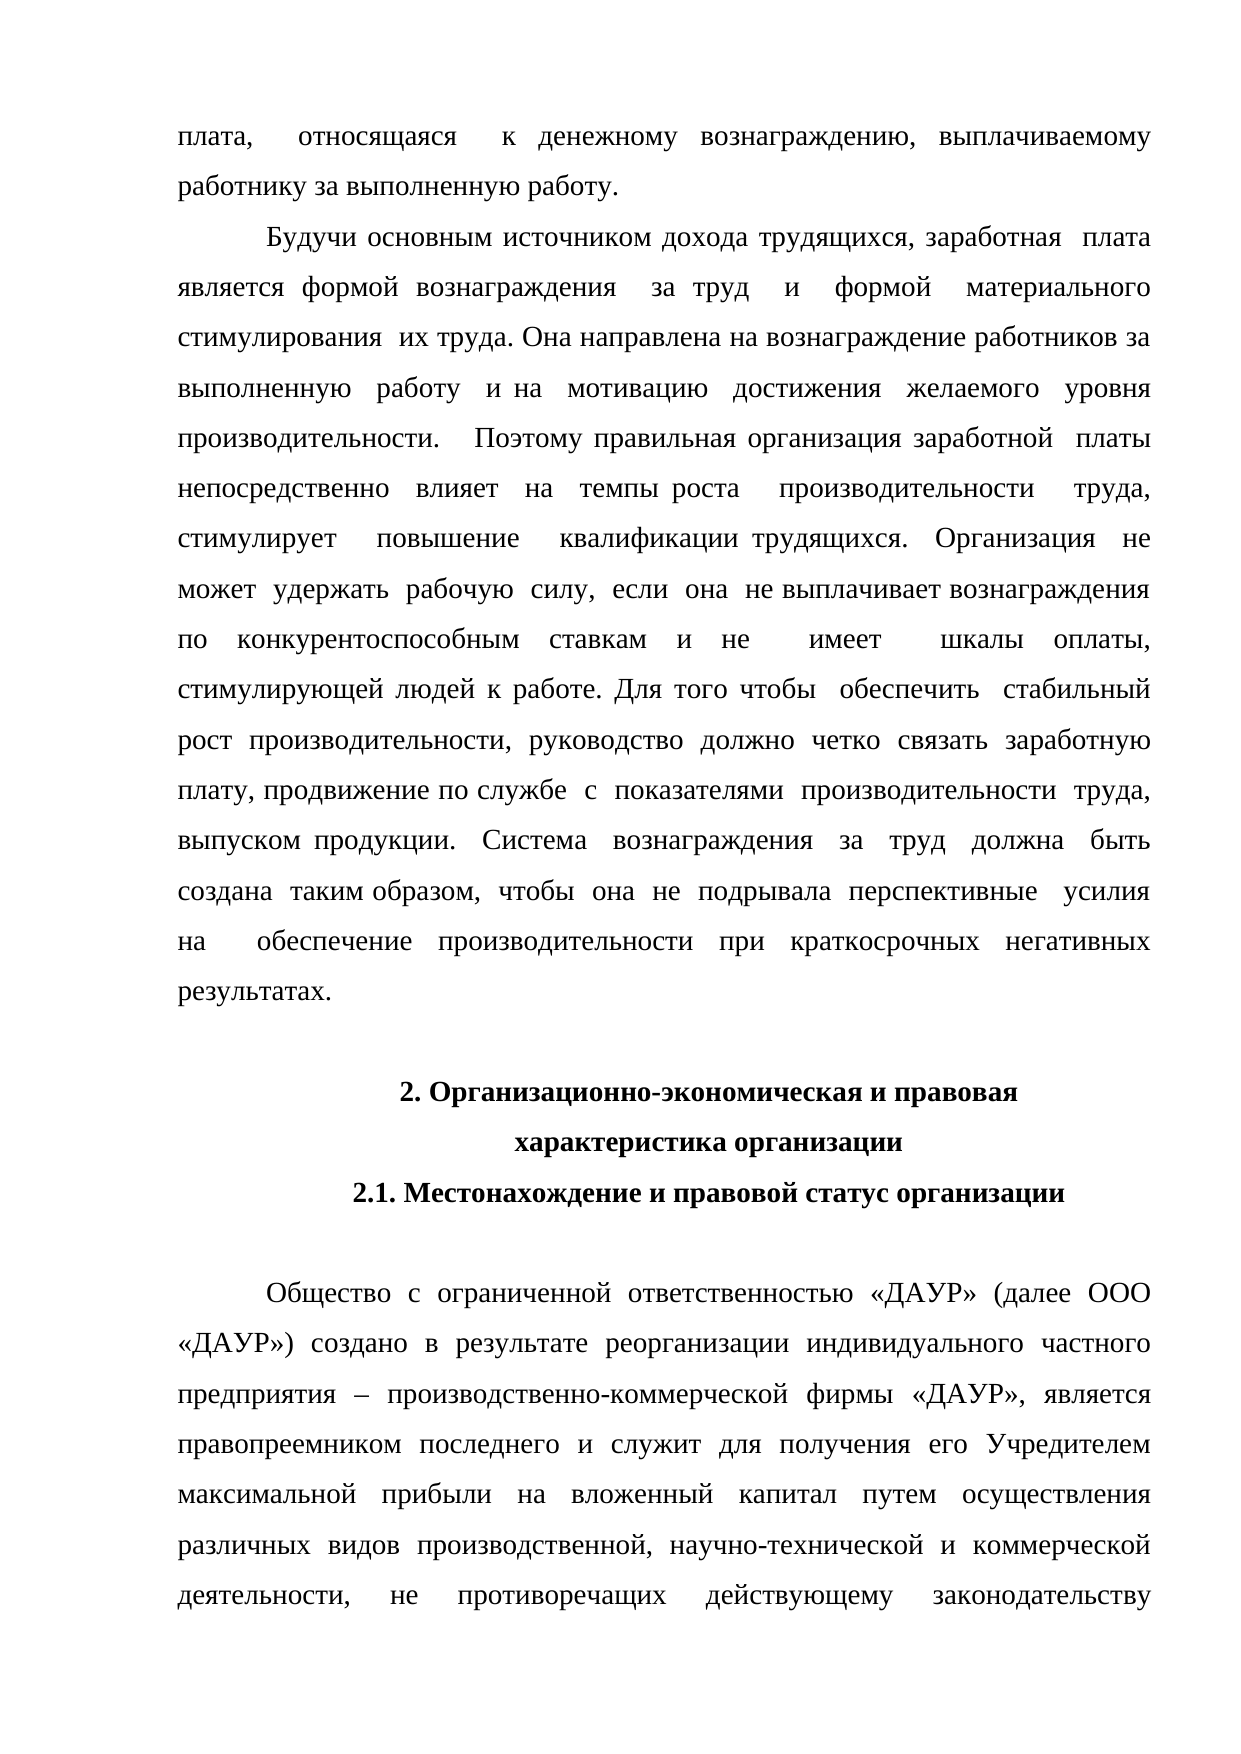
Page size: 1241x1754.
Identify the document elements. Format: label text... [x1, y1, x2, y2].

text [177, 1275, 1152, 1611]
text Будучи основным источником дохода трудящихся, заработная плата является формой вознаграждения за труд и формой материального стимулирования их труда. Она направлена на вознаграждение работников за выполненную работу и на мотивацию достижения желаемого уровня производительности. Поэтому правильная организация заработной платы непосредственно влияет на темпы роста производительности труда, стимулирует повышение квалификации трудящихся. Организация не может удержать рабочую силу, если она не выплачивает вознаграждения по конкурентоспособным ставкам и не имеет шкалы оплаты, стимулирующей людей к работе. Для того чтобы обеспечить стабильный рост производительности, руководство должно четко связать заработную плату, продвижение по службе с показателями производительности труда, выпуском продукции. Система вознаграждения за труд должна быть создана таким образом, чтобы она не подрывала перспективные усилия на обеспечение производительности при краткосрочных негативных результатах. [177, 219, 1152, 1007]
text 2.1. Местонахождение и правовой статус организации [177, 1175, 1152, 1208]
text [177, 118, 1152, 202]
text 2. Организационно-экономическая и правовая [177, 1074, 1152, 1108]
text характеристика организации [177, 1124, 1152, 1158]
